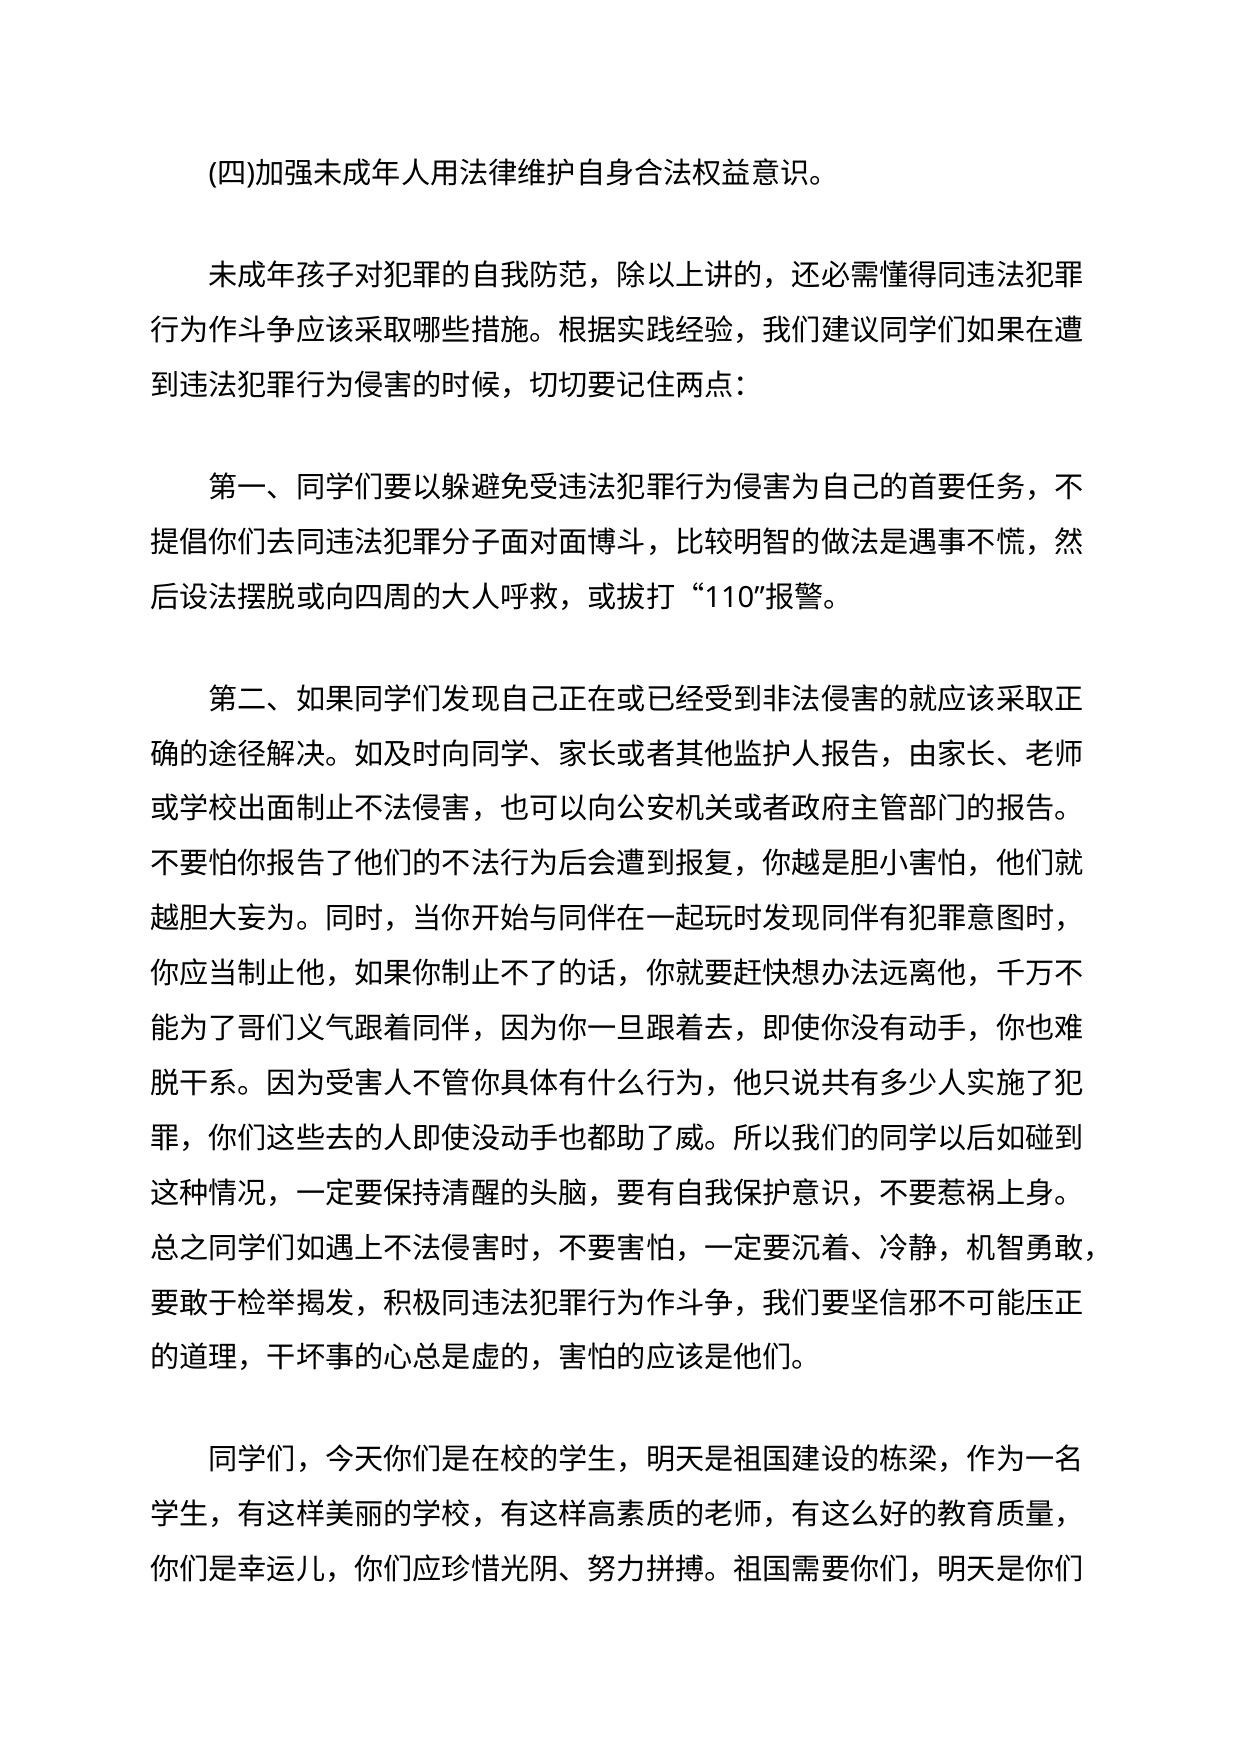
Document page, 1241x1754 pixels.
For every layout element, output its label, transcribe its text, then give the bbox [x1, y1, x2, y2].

text (四)加强未成年人用法律维护自身合法权益意识。 [150, 150, 1090, 192]
text 未成年孩子对犯罪的自我防范，除以上讲的，还必需懂得同违法犯罪行为作斗争应该采取哪些措施。根据实践经验，我们建议同学们如果在遭到违法犯罪行为侵害的时候，切切要记住两点： [150, 252, 1090, 404]
text 第一、同学们要以躲避免受违法犯罪行为侵害为自己的首要任务，不提倡你们去同违法犯罪分子面对面博斗，比较明智的做法是遇事不慌，然后设法摆脱或向四周的大人呼救，或拔打“110”报警。 [150, 463, 1090, 616]
text 第二、如果同学们发现自己正在或已经受到非法侵害的就应该采取正确的途径解决。如及时向同学、家长或者其他监护人报告，由家长、老师或学校出面制止不法侵害，也可以向公安机关或者政府主管部门的报告。不要怕你报告了他们的不法行为后会遭到报复，你越是胆小害怕，他们就越胆大妄为。同时，当你开始与同伴在一起玩时发现同伴有犯罪意图时，你应当制止他，如果你制止不了的话，你就要赶快想办法远离他，千万不能为了哥们义气跟着同伴，因为你一旦跟着去，即使你没有动手，你也难脱干系。因为受害人不管你具体有什么行为，他只说共有多少人实施了犯罪，你们这些去的人即使没动手也都助了威。所以我们的同学以后如碰到这种情况，一定要保持清醒的头脑，要有自我保护意识，不要惹祸上身。总之同学们如遇上不法侵害时，不要害怕，一定要沉着、冷静，机智勇敢，要敢于检举揭发，积极同违法犯罪行为作斗争，我们要坚信邪不可能压正的道理，干坏事的心总是虚的，害怕的应该是他们。 [150, 675, 1090, 1376]
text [150, 1436, 1090, 1588]
